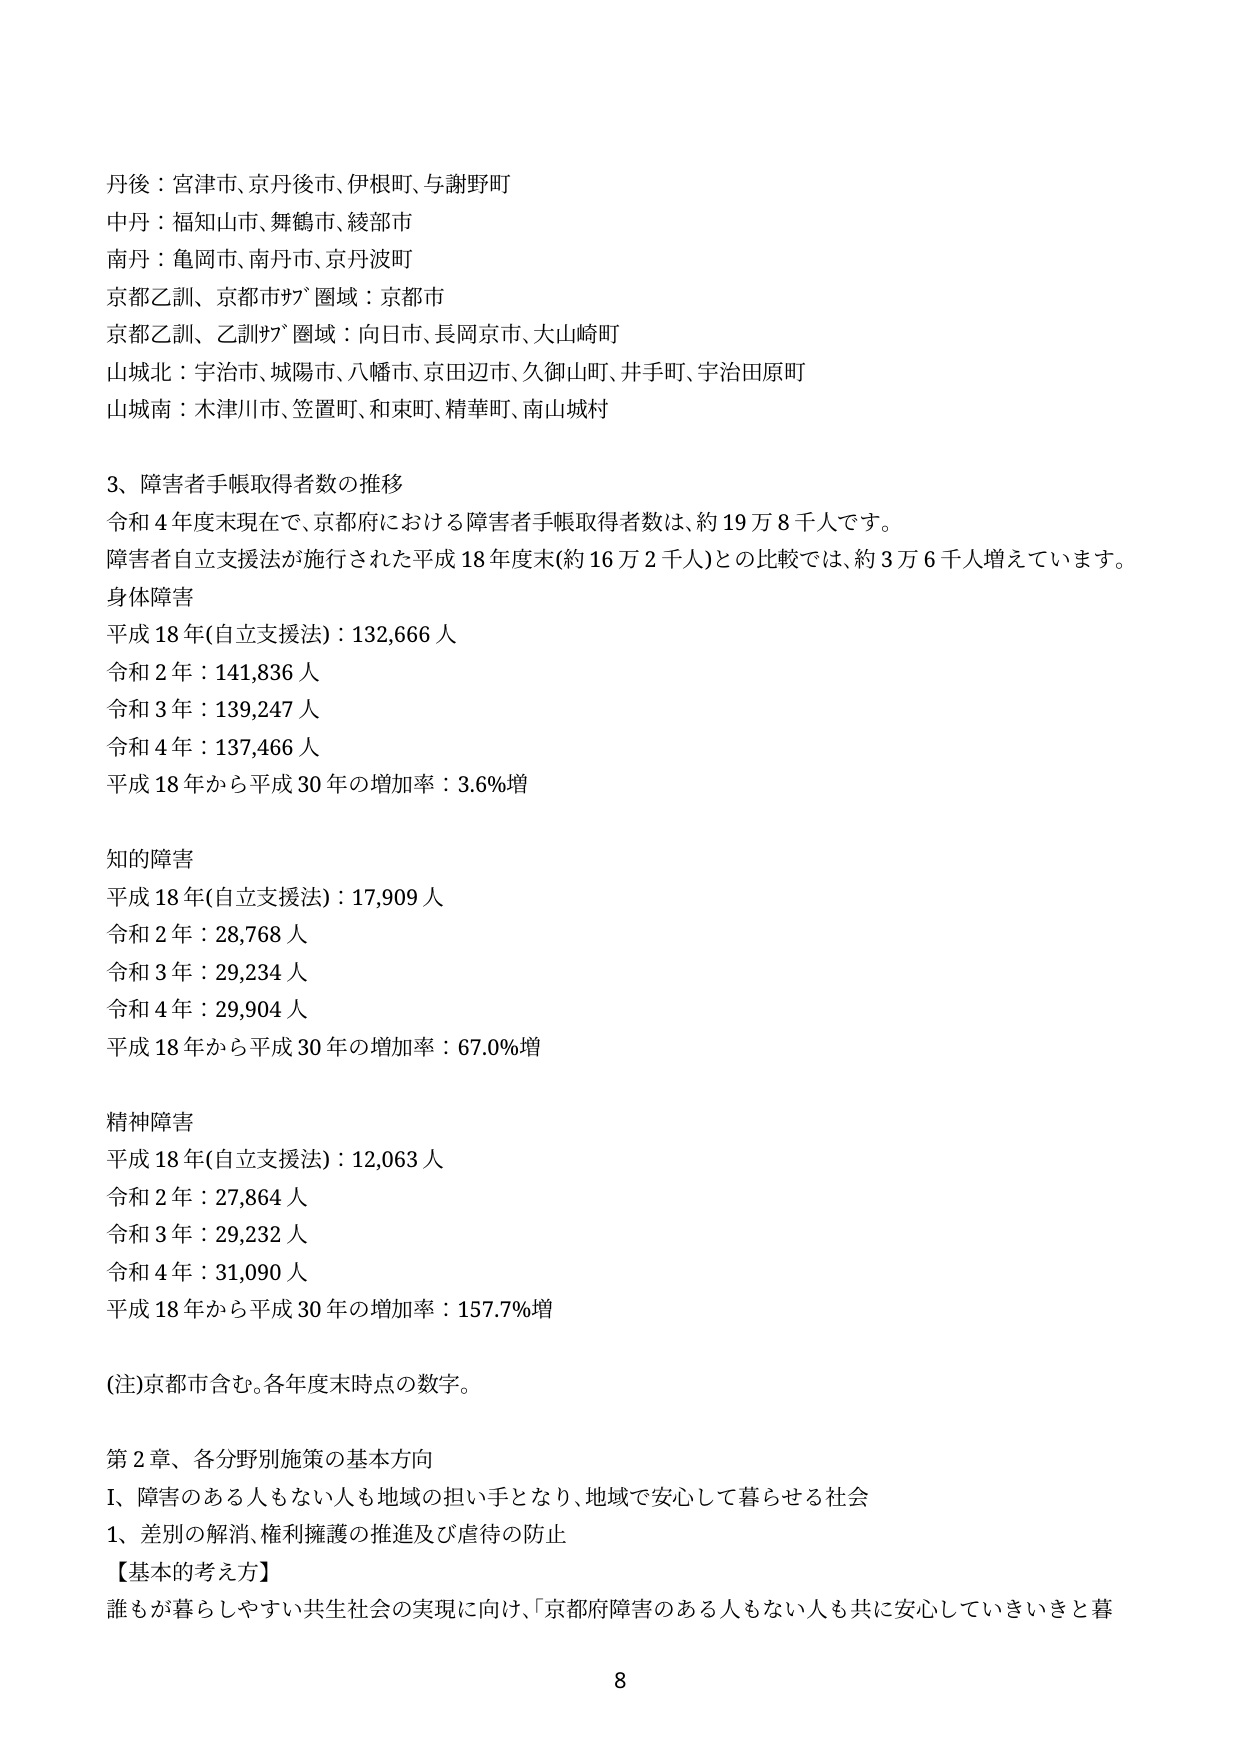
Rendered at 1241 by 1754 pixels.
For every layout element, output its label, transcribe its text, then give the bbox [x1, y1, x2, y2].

text 令和4年：31,090人 [106, 1252, 1134, 1289]
text 南丹：亀岡市､南丹市､京丹波町 [106, 239, 1134, 277]
text 精神障害 [106, 1102, 1134, 1139]
text 令和2年：27,864人 [106, 1177, 1134, 1214]
text Ⅰ、障害のある人もない人も地域の担い手となり､地域で安心して暮らせる社会 [106, 1477, 1134, 1514]
text 身体障害 [106, 577, 1134, 614]
text 平成18年から平成30年の増加率：3.6%増 [106, 764, 1134, 802]
text 京都乙訓、京都市ｻﾌﾞ圏域：京都市 [106, 277, 1134, 314]
text 平成18年から平成30年の増加率：157.7%増 [106, 1289, 1134, 1327]
text 平成18年(自立支援法)：12,063人 [106, 1139, 1134, 1177]
text 平成18年(自立支援法)：132,666人 [106, 614, 1134, 652]
text 山城南：木津川市､笠置町､和束町､精華町､南山城村 [106, 389, 1134, 427]
text 第2章、各分野別施策の基本方向 [106, 1439, 1134, 1477]
text 令和4年：137,466人 [106, 727, 1134, 764]
text 令和3年：29,234人 [106, 952, 1134, 989]
text (注)京都市含む｡各年度末時点の数字｡ [106, 1364, 1134, 1402]
text 知的障害 [106, 839, 1134, 877]
text 3、障害者手帳取得者数の推移 [106, 464, 1134, 502]
text 平成18年(自立支援法)：17,909人 [106, 877, 1134, 914]
text 1、差別の解消､権利擁護の推進及び虐待の防止 [106, 1514, 1134, 1552]
text 令和4年：29,904人 [106, 989, 1134, 1027]
text 山城北：宇治市､城陽市､八幡市､京田辺市､久御山町､井手町､宇治田原町 [106, 352, 1134, 389]
text 平成18年から平成30年の増加率：67.0%増 [106, 1027, 1134, 1064]
text 【基本的考え方】 [106, 1552, 1134, 1589]
text 丹後：宮津市､京丹後市､伊根町､与謝野町 [106, 164, 1134, 202]
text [106, 1589, 1134, 1627]
text 令和2年：141,836人 [106, 652, 1134, 689]
text 令和4年度末現在で､京都府における障害者手帳取得者数は､約19万8千人です｡ [106, 502, 1134, 539]
text 中丹：福知山市､舞鶴市､綾部市 [106, 202, 1134, 239]
text 令和3年：29,232人 [106, 1214, 1134, 1252]
text 令和3年：139,247人 [106, 689, 1134, 727]
text 京都乙訓、乙訓ｻﾌﾞ圏域：向日市､長岡京市､大山崎町 [106, 314, 1134, 352]
text 障害者自立支援法が施行された平成18年度末(約16万2千人)との比較では､約3万6千人増えています｡ [106, 539, 1134, 577]
text 令和2年：28,768人 [106, 914, 1134, 952]
